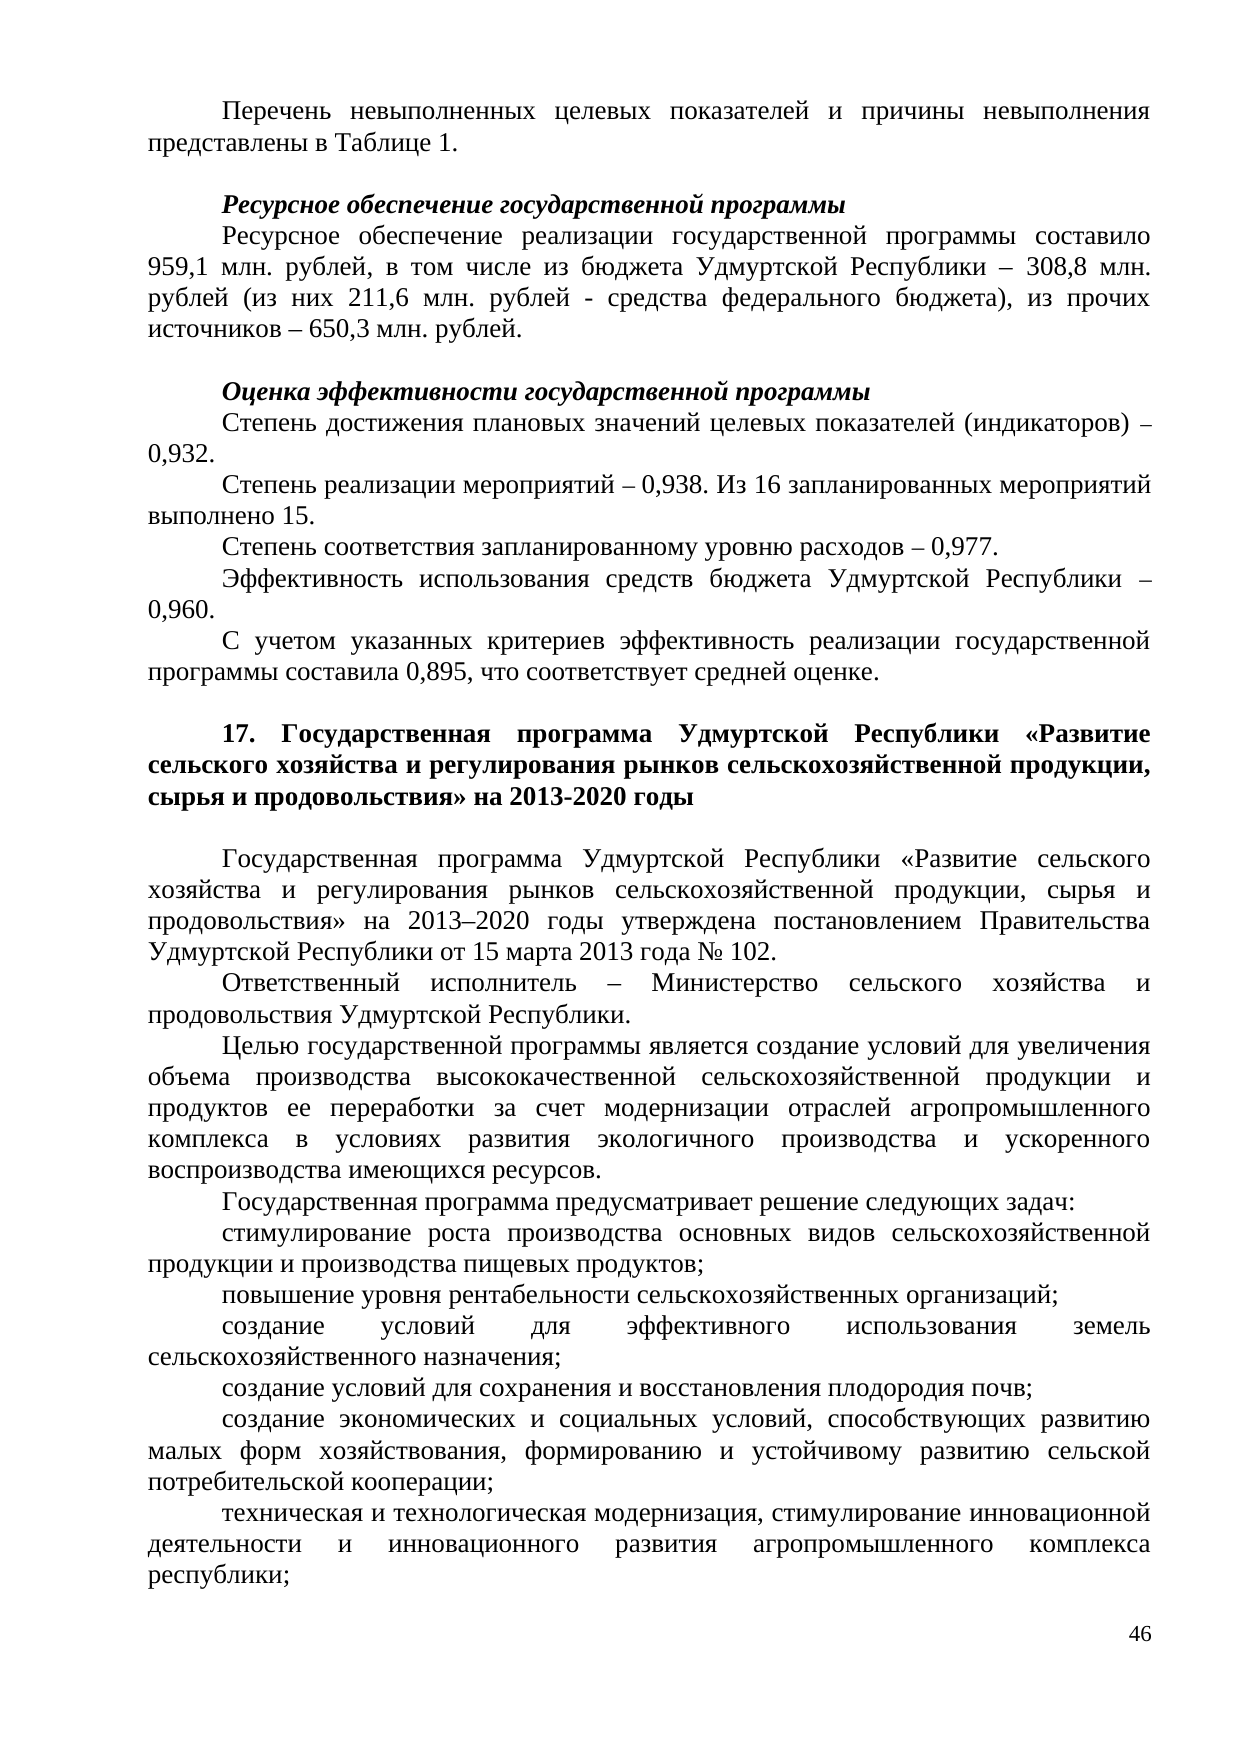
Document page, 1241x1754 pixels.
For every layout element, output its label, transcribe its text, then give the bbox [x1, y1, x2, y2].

list Ответственный исполнитель – Министерство сельского хозяйства и продовольствия Удмуртской Республики. [148, 967, 1152, 1029]
text Ресурсное обеспечение государственной программы [148, 188, 1152, 219]
list Государственная программа предусматривает решение следующих задач: [148, 1184, 1152, 1216]
text Степень соответствия запланированному уровню расходов – 0,977. [148, 531, 1152, 562]
text Эффективность использования средств бюджета Удмуртской Республики – 0,960. [148, 562, 1152, 624]
list Перечень невыполненных целевых показателей и причины невыполнения представлены в Таблице 1. [148, 94, 1152, 157]
list 17. Государственная программа Удмуртской Республики «Развитие сельского хозяйства и регулирования рынков сельскохозяйственной продукции, сырья и продовольствия» на 2013-2020 годы [148, 717, 1152, 811]
list Степень достижения плановых значений целевых показателей (индикаторов) – 0,932. [148, 406, 1152, 468]
list С учетом указанных критериев эффективность реализации государственной программы составила 0,895, что соответствует средней оценке. [148, 624, 1152, 686]
list Целью государственной программы является создание условий для увеличения объема производства высококачественной сельскохозяйственной продукции и продуктов ее переработки за счет модернизации отраслей агропромышленного комплекса в условиях развития экологичного производства и ускоренного воспроизводства имеющихся ресурсов. [148, 1029, 1152, 1184]
list создание условий для эффективного использования земель сельскохозяйственного назначения; [148, 1309, 1152, 1371]
list создание экономических и социальных условий, способствующих развитию малых форм хозяйствования, формированию и устойчивому развитию сельской потребительской кооперации; [148, 1403, 1152, 1496]
list повышение уровня рентабельности сельскохозяйственных организаций; [148, 1278, 1152, 1309]
list Оценка эффективности государственной программы [222, 375, 1152, 406]
list техническая и технологическая модернизация, стимулирование инновационной деятельности и инновационного развития агропромышленного комплекса республики; [148, 1496, 1152, 1589]
list стимулирование роста производства основных видов сельскохозяйственной продукции и производства пищевых продуктов; [148, 1216, 1152, 1278]
text Ресурсное обеспечение реализации государственной программы составило 959,1 млн. рублей, в том числе из бюджета Удмуртской Республики – 308,8 млн. рублей (из них 211,6 млн. рублей - средства федерального бюджета), из прочих источников – 650,3 млн. рублей. [148, 219, 1152, 344]
list Государственная программа Удмуртской Республики «Развитие сельского хозяйства и регулирования рынков сельскохозяйственной продукции, сырья и продовольствия» на 2013–2020 годы утверждена постановлением Правительства Удмуртской Республики от 15 марта 2013 года № 102. [148, 842, 1152, 967]
text Степень реализации мероприятий – 0,938. Из 16 запланированных мероприятий выполнено 15. [148, 468, 1152, 531]
list создание условий для сохранения и восстановления плодородия почв; [148, 1371, 1152, 1403]
